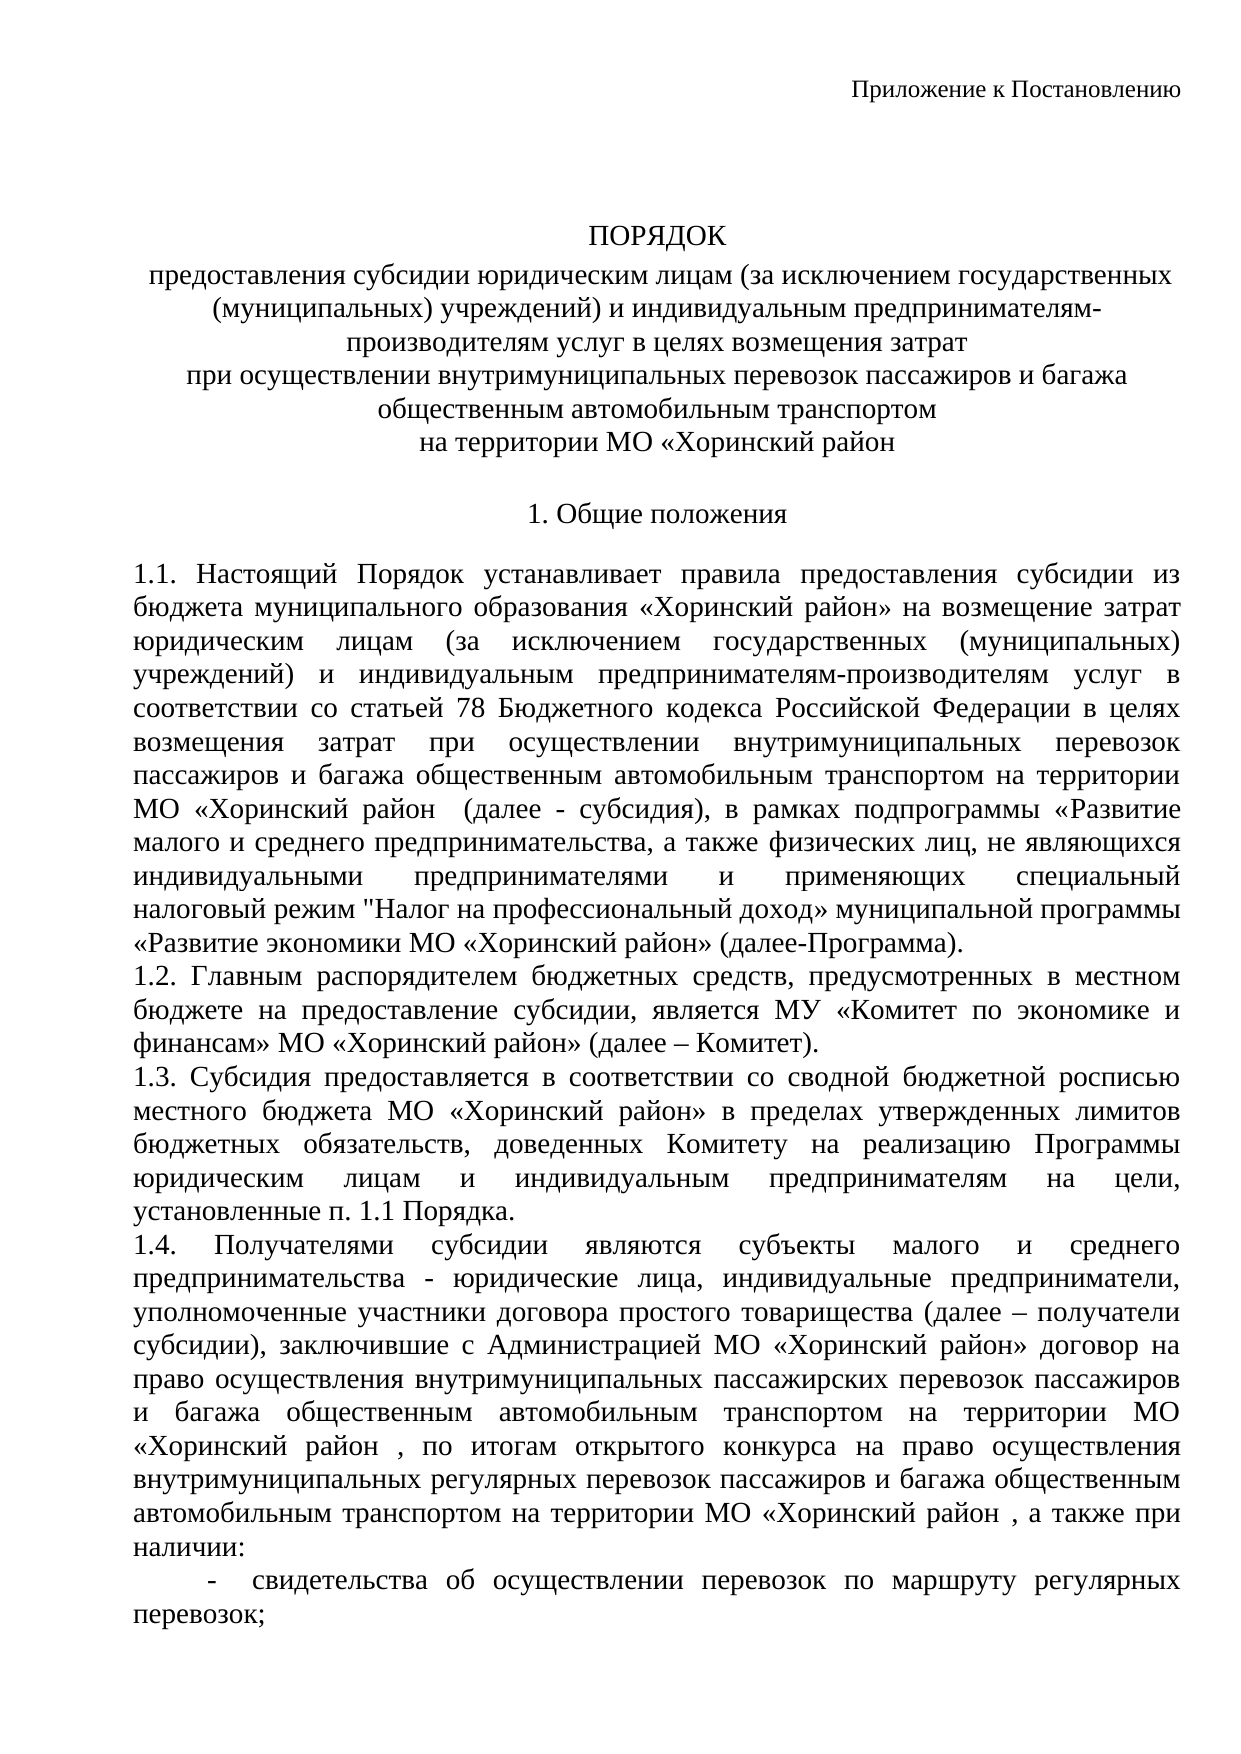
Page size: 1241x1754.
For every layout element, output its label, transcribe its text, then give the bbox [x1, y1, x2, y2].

text ПОРЯДОК [133, 218, 1181, 252]
text Приложение к Постановлению [133, 74, 1181, 103]
text 1.1. Настоящий Порядок устанавливает правила предоставления субсидии из бюджета муниципального образования «Хоринский район» на возмещение затрат юридическим лицам (за исключением государственных (муниципальных) учреждений) и индивидуальным предпринимателям-производителям услуг в соответствии со статьей 78 Бюджетного кодекса Российской Федерации в целях возмещения затрат при осуществлении внутримуниципальных перевозок пассажиров и багажа общественным автомобильным транспортом на территории МО «Хоринский район (далее - субсидия), в рамках подпрограммы «Развитие малого и среднего предпринимательства, а также физических лиц, не являющихся индивидуальными предпринимателями и применяющих специальный налоговый режим "Налог на профессиональный доход» муниципальной программы «Развитие экономики МО «Хоринский район» (далее-Программа). [133, 891, 1181, 958]
text при осуществлении внутримуниципальных перевозок пассажиров и багажа [133, 357, 1181, 391]
text 1.2. Главным распорядителем бюджетных средств, предусмотренных в местном бюджете на предоставление субсидии, является МУ «Комитет по экономике и финансам» МО «Хоринский район» (далее – Комитет). [133, 958, 1181, 1059]
text предоставления субсидии юридическим лицам (за исключением государственных (муниципальных) учреждений) и индивидуальным предпринимателям-производителям услуг в целях возмещения затрат [133, 257, 1181, 357]
text - свидетельства об осуществлении перевозок по маршруту регулярных перевозок; [133, 1562, 1181, 1629]
text 1.4. Получателями субсидии являются субъекты малого и среднего предпринимательства - юридические лица, индивидуальные предприниматели, уполномоченные участники договора простого товарищества (далее – получатели субсидии), заключившие с Администрацией МО «Хоринский район» договор на право осуществления внутримуниципальных пассажирских перевозок пассажиров и багажа общественным автомобильным транспортом на территории МО «Хоринский район , по итогам открытого конкурса на право осуществления внутримуниципальных регулярных перевозок пассажиров и багажа общественным автомобильным транспортом на территории МО «Хоринский район , а также при наличии: [133, 1227, 1181, 1562]
text 1. Общие положения [133, 497, 1181, 530]
text общественным автомобильным транспортом [133, 391, 1181, 424]
text 1.1. Настоящий Порядок устанавливает правила предоставления субсидии из бюджета муниципального образования «Хоринский район» на возмещение затрат юридическим лицам (за исключением государственных (муниципальных) учреждений) и индивидуальным предпринимателям-производителям услуг в соответствии со статьей 78 Бюджетного кодекса Российской Федерации в целях возмещения затрат при осуществлении внутримуниципальных перевозок пассажиров и багажа общественным автомобильным транспортом на территории МО «Хоринский район (далее - субсидия), в рамках подпрограммы «Развитие малого и среднего предпринимательства, а также физических лиц, не являющихся индивидуальными предпринимателями и применяющих специальный налоговый режим "Налог на профессиональный доход» муниципальной программы «Развитие экономики МО «Хоринский район» (далее-Программа). [133, 556, 1181, 858]
text на территории МО «Хоринский район [133, 424, 1181, 458]
text 1.3. Субсидия предоставляется в соответствии со сводной бюджетной росписью местного бюджета МО «Хоринский район» в пределах утвержденных лимитов бюджетных обязательств, доведенных Комитету на реализацию Программы юридическим лицам и индивидуальным предпринимателям на цели, установленные п. 1.1 Порядка. [133, 1059, 1181, 1227]
